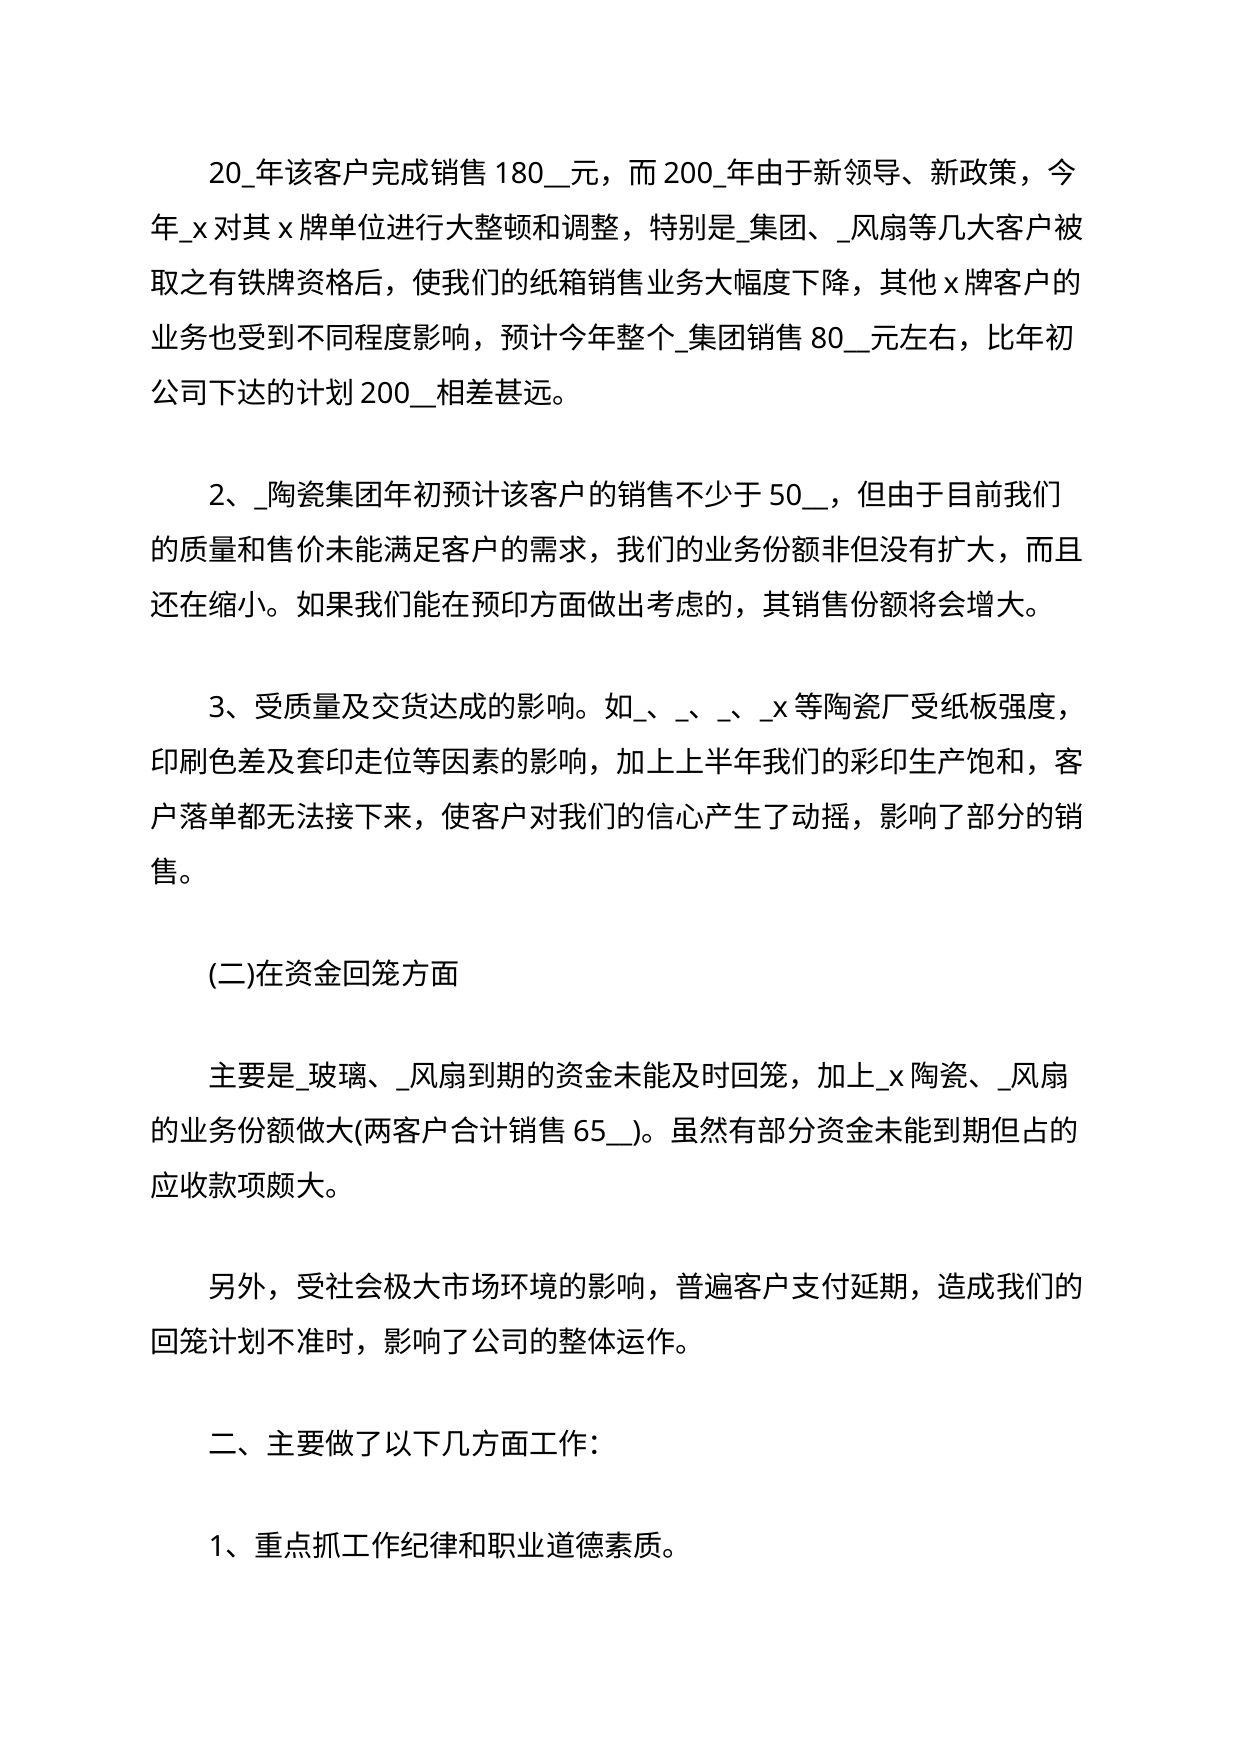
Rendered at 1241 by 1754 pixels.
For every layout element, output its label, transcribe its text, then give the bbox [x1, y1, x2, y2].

text 二、主要做了以下几方面工作： [150, 1421, 1090, 1463]
text 20_年该客户完成销售180__元，而200_年由于新领导、新政策，今年_x对其x牌单位进行大整顿和调整，特别是_集团、_风扇等几大客户被取之有铁牌资格后，使我们的纸箱销售业务大幅度下降，其他x牌客户的业务也受到不同程度影响，预计今年整个_集团销售80__元左右，比年初公司下达的计划200__相差甚远。 [150, 150, 1090, 412]
text 1、重点抓工作纪律和职业道德素质。 [150, 1522, 1090, 1565]
text (二)在资金回笼方面 [150, 950, 1090, 993]
text 3、受质量及交货达成的影响。如_、_、_、_x等陶瓷厂受纸板强度，印刷色差及套印走位等因素的影响，加上上半年我们的彩印生产饱和，客户落单都无法接下来，使客户对我们的信心产生了动摇，影响了部分的销售。 [150, 684, 1090, 891]
text 2、_陶瓷集团年初预计该客户的销售不少于50__，但由于目前我们的质量和售价未能满足客户的需求，我们的业务份额非但没有扩大，而且还在缩小。如果我们能在预印方面做出考虑的，其销售份额将会增大。 [150, 472, 1090, 624]
text 主要是_玻璃、_风扇到期的资金未能及时回笼，加上_x陶瓷、_风扇的业务份额做大(两客户合计销售65__)。虽然有部分资金未能到期但占的应收款项颇大。 [150, 1052, 1090, 1204]
text 另外，受社会极大市场环境的影响，普遍客户支付延期，造成我们的回笼计划不准时，影响了公司的整体运作。 [150, 1264, 1090, 1361]
